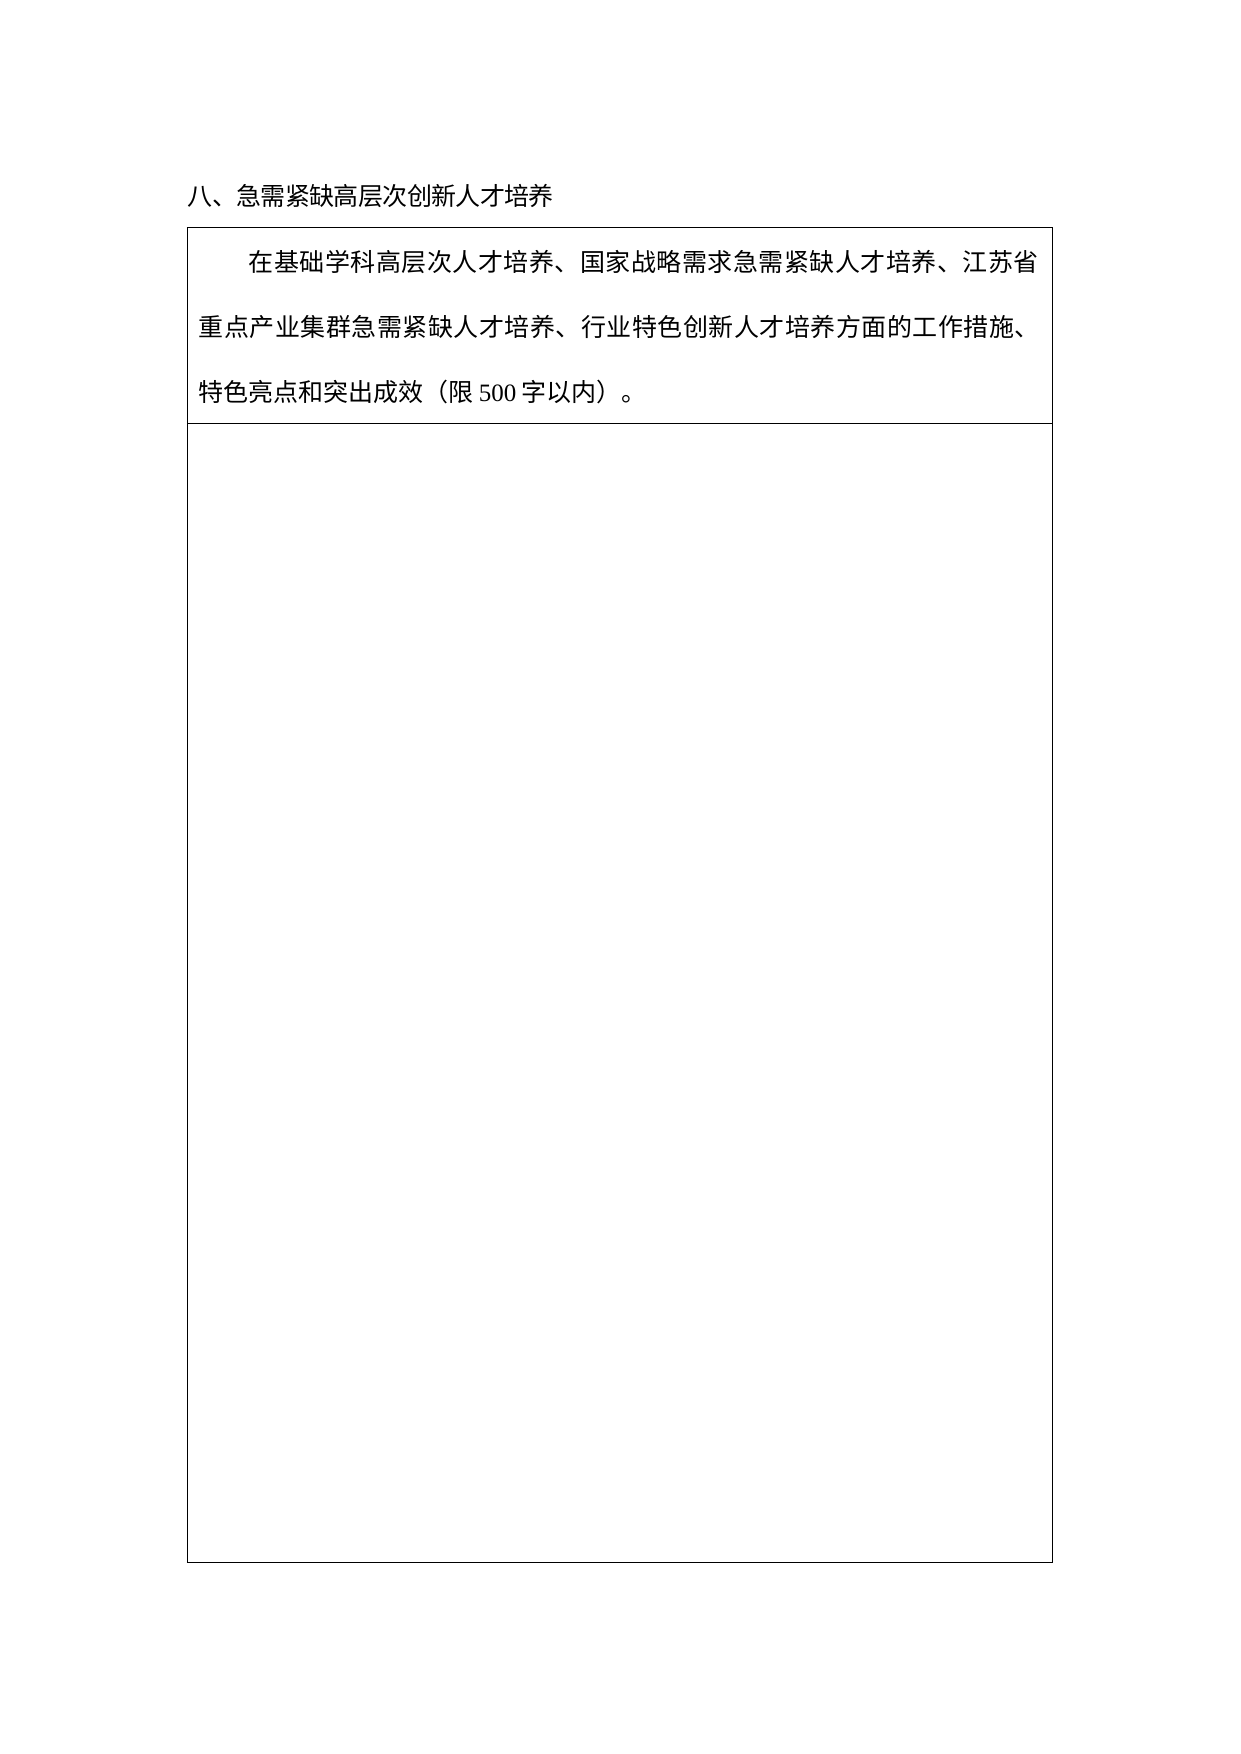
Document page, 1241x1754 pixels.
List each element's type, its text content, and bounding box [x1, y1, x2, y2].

table_header 在基础学科高层次人才培养、国家战略需求急需紧缺人才培养、江苏省重点产业集群急需紧缺人才培养、行业特色创新人才培养方面的工作措施、特色亮点和突出成效（限500字以内）。 [188, 228, 1052, 423]
text 八、急需紧缺高层次创新人才培养 [187, 162, 1053, 227]
table_cell [188, 424, 1052, 1562]
